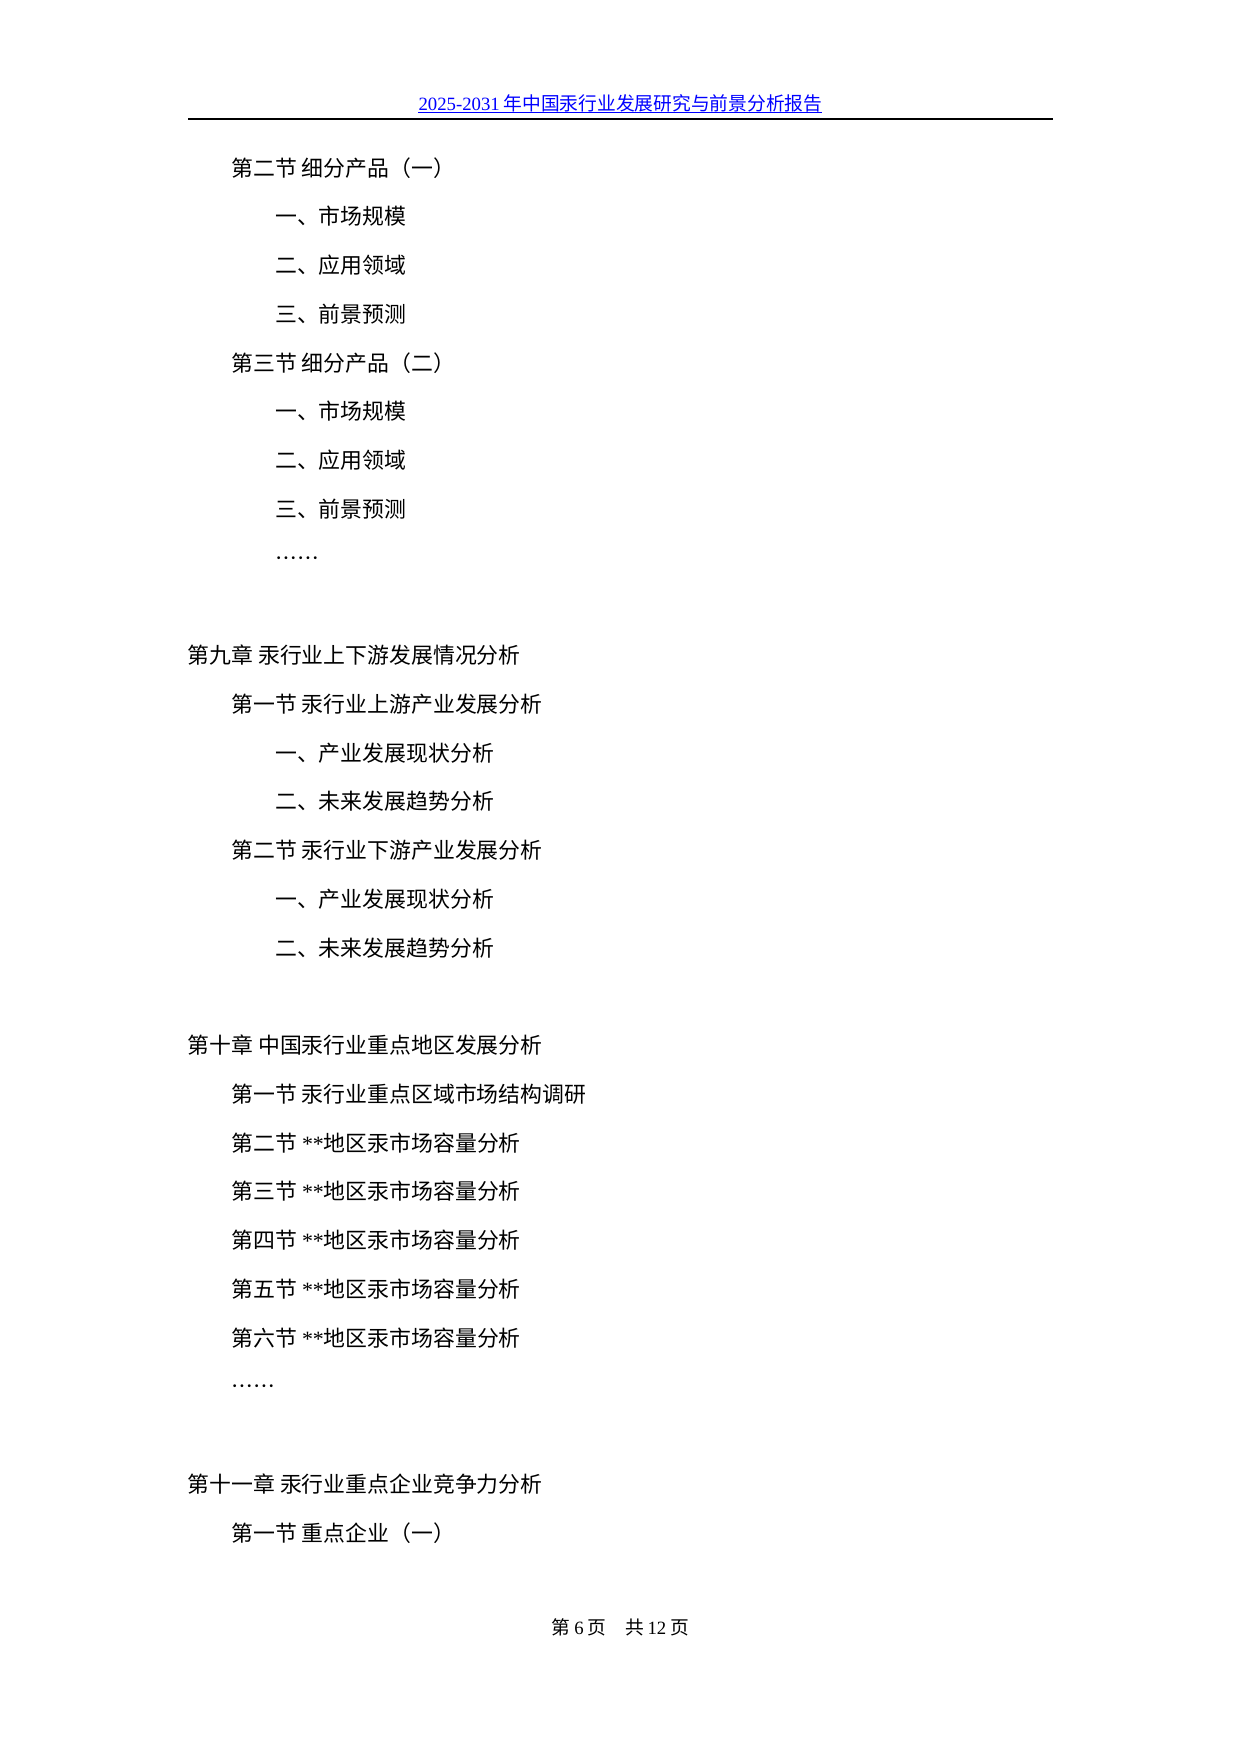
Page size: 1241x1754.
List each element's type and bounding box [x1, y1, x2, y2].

text [187, 150, 1053, 1548]
